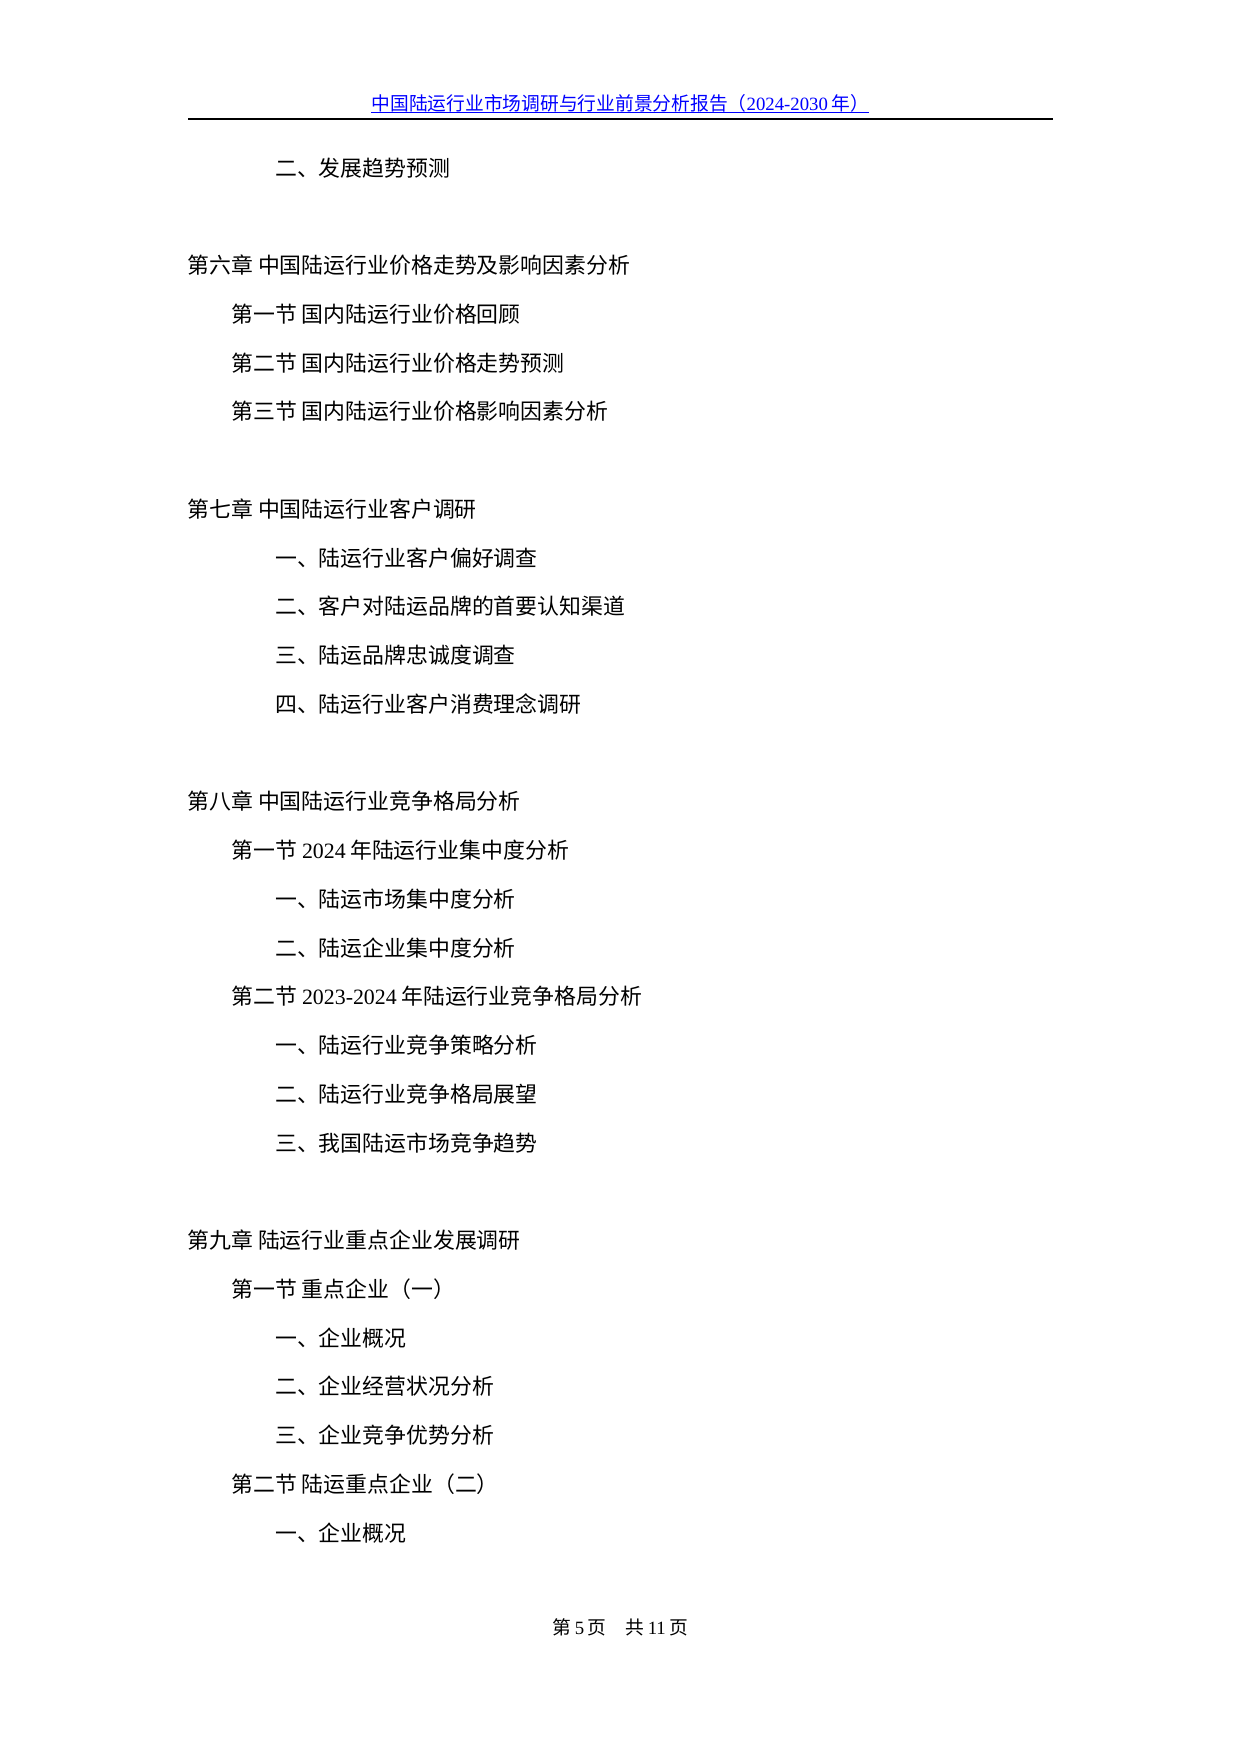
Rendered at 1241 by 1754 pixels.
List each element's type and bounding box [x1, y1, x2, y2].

text [187, 150, 1053, 1548]
